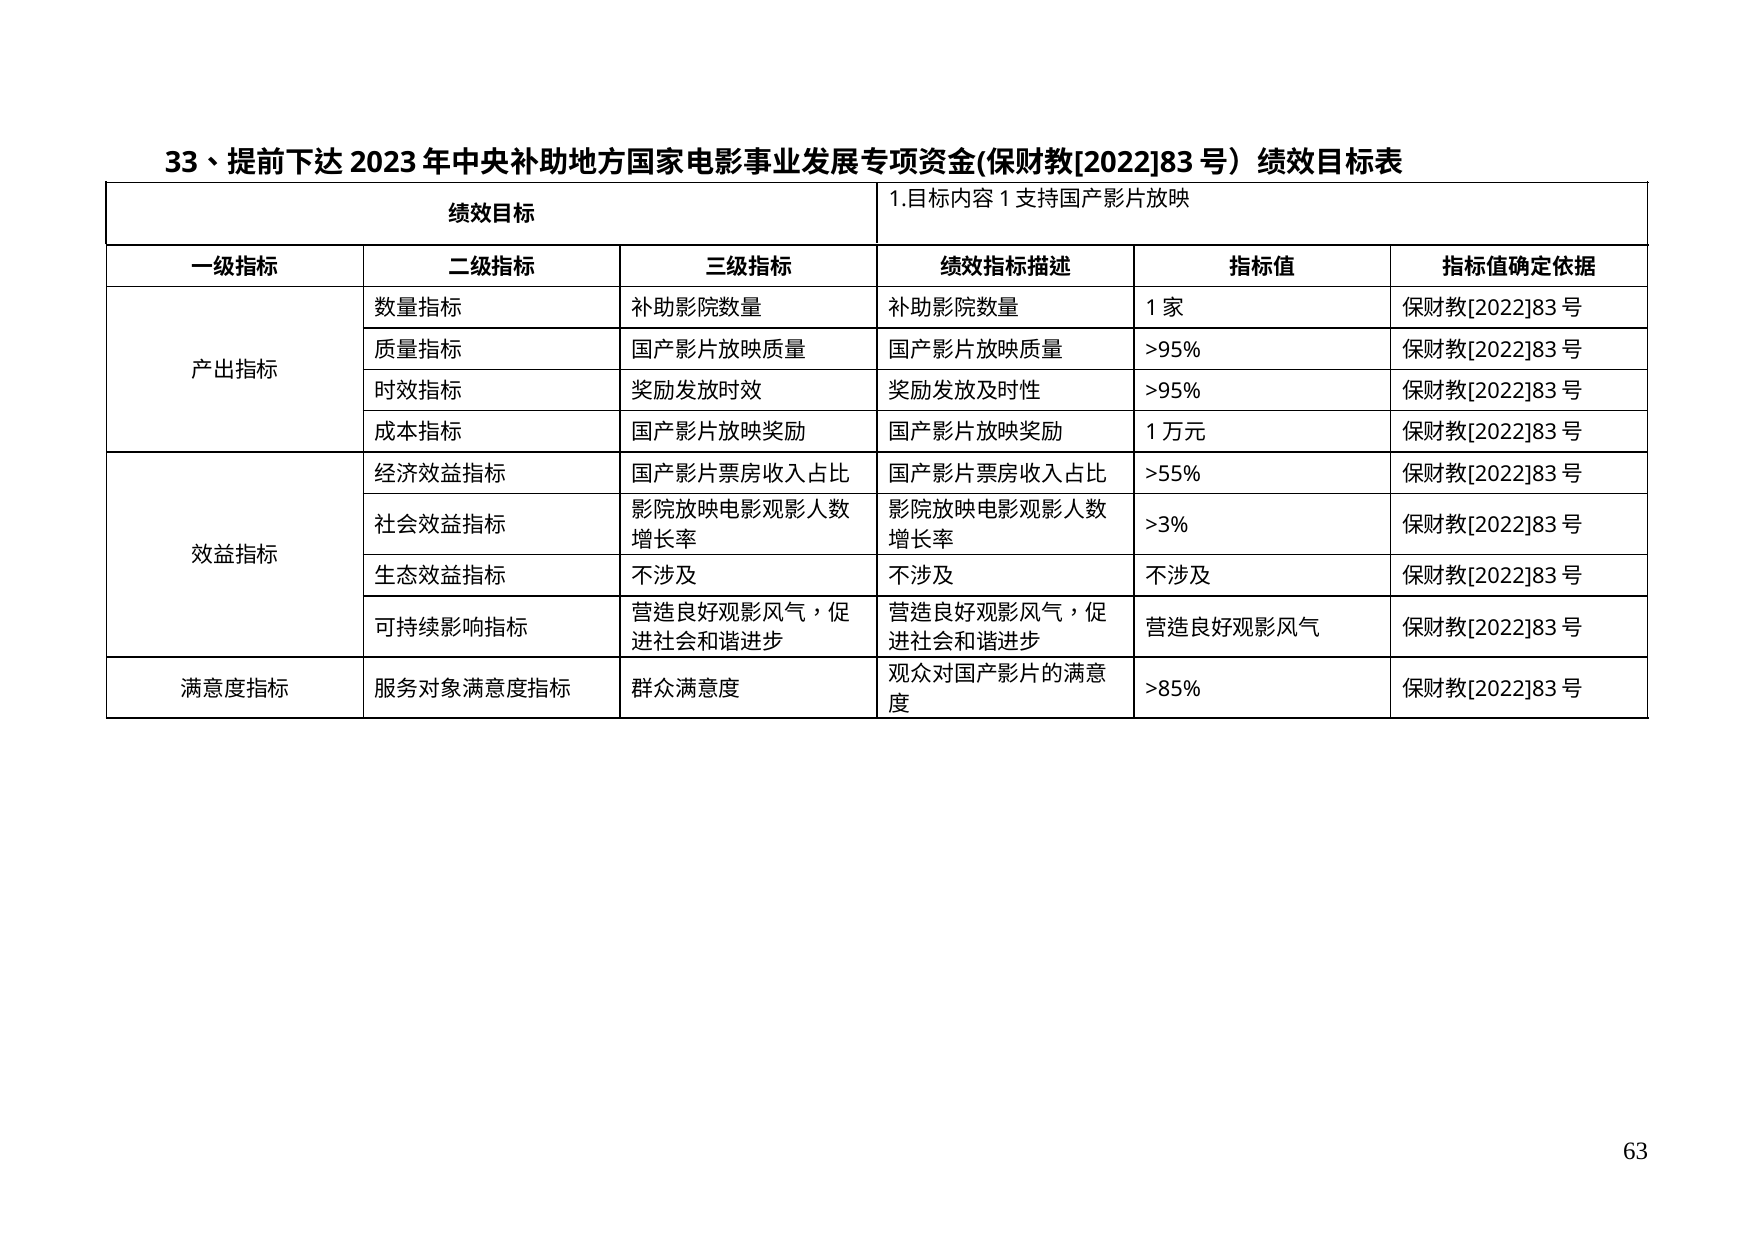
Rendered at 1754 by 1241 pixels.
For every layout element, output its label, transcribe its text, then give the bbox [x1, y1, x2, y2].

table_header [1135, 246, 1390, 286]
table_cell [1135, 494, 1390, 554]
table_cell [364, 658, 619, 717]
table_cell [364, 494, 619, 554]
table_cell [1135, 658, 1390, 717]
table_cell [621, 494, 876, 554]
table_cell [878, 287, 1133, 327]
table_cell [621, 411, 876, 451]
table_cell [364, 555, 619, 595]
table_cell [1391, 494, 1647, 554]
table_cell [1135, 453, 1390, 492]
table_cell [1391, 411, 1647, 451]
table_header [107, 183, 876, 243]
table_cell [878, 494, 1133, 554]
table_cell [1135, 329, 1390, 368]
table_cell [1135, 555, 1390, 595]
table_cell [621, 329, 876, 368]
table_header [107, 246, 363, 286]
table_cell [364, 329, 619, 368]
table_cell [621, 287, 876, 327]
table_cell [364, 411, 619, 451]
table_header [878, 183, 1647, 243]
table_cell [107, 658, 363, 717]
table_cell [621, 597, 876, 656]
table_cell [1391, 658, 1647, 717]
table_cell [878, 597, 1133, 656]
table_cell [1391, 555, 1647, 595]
text 33、提前下达2023年中央补助地方国家电影事业发展专项资金(保财教[2022]83号）绩效目标表 [106, 142, 1648, 181]
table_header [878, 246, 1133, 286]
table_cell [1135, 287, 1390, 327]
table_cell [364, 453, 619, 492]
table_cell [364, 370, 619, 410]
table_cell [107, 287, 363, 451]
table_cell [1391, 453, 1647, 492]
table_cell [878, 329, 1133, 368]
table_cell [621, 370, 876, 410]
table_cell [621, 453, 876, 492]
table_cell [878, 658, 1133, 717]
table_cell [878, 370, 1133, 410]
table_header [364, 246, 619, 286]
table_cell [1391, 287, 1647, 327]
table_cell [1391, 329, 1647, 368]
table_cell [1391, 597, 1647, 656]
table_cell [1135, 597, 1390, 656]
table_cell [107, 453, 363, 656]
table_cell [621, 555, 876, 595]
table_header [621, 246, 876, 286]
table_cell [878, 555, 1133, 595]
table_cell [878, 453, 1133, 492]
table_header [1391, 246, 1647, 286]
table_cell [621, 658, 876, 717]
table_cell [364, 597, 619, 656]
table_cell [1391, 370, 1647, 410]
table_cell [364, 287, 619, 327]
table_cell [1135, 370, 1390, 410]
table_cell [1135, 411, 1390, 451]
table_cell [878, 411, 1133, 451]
